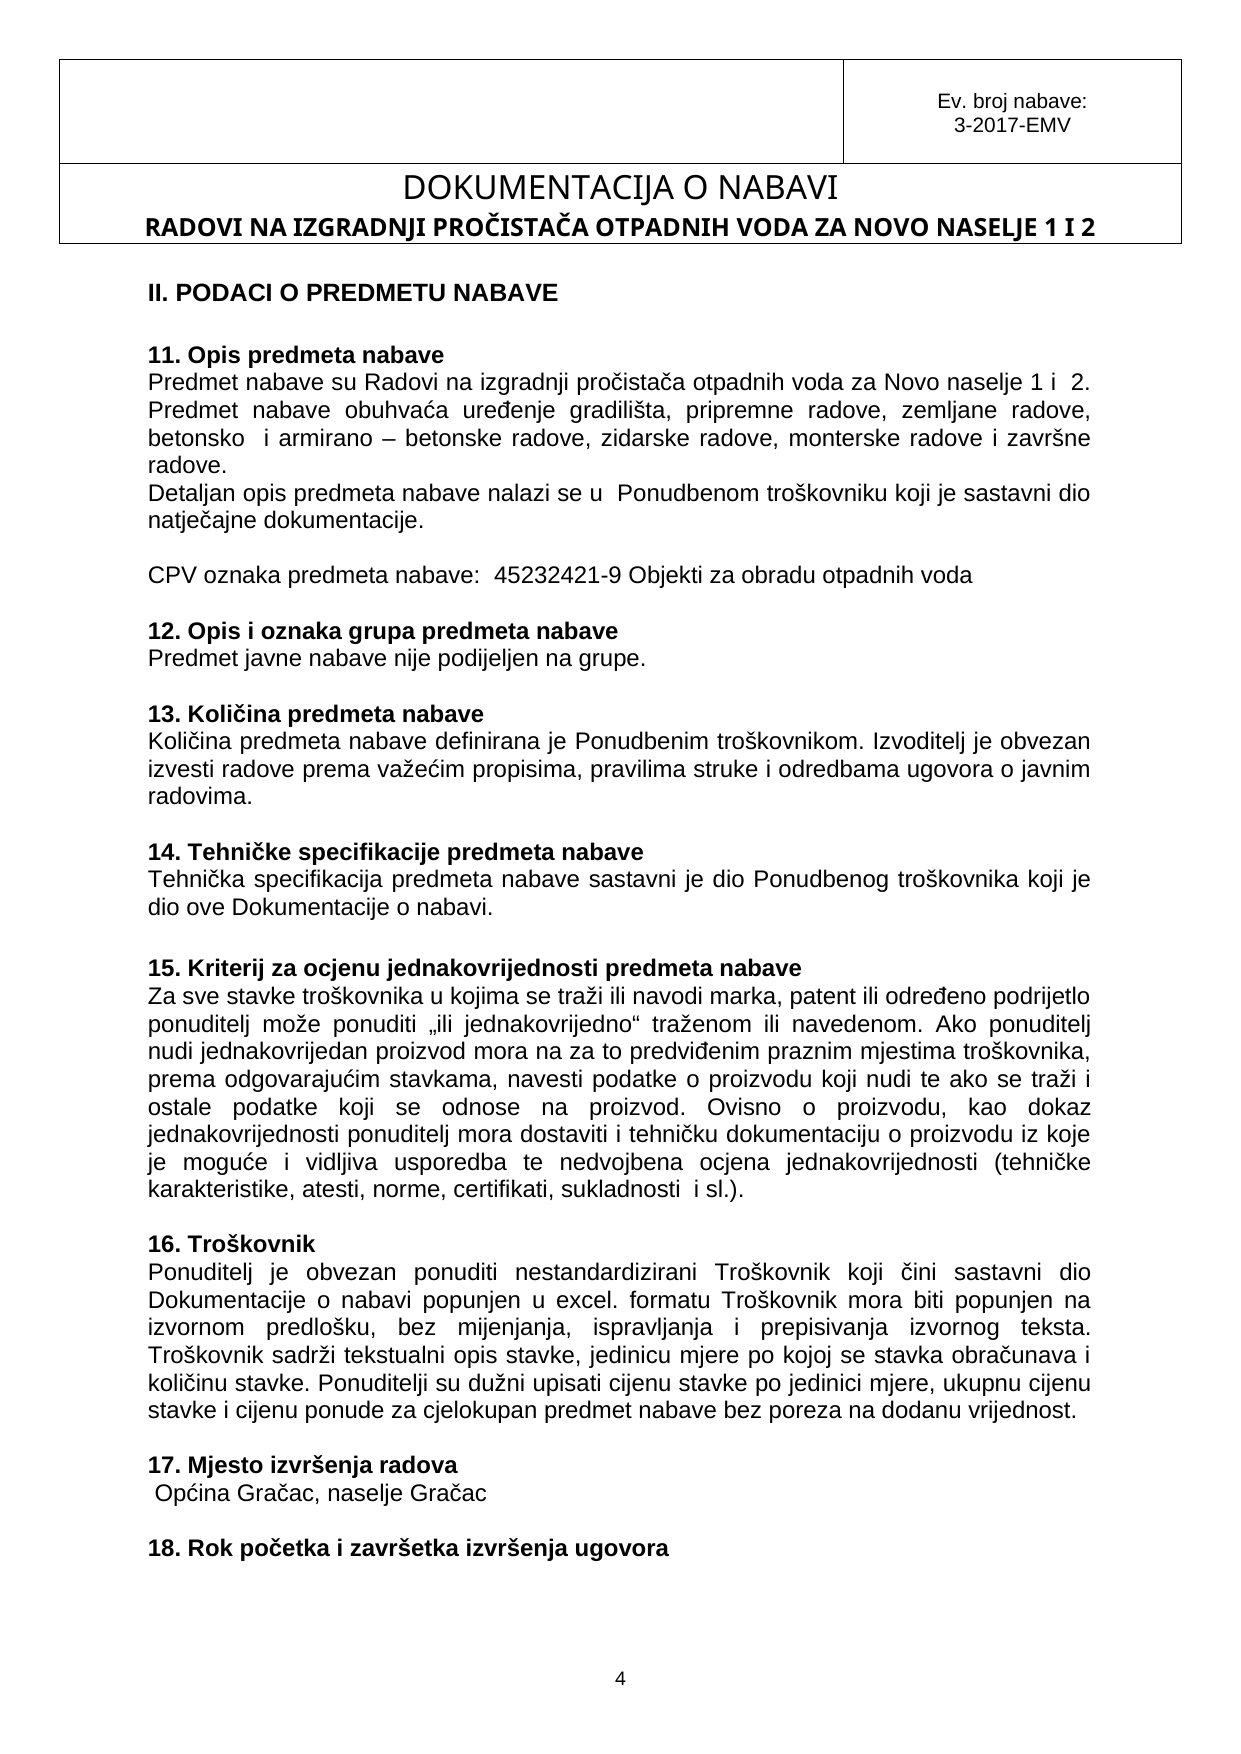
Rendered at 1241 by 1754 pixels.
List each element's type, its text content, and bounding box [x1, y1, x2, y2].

text 18. Rok početka i završetka izvršenja ugovora [148, 1534, 1092, 1562]
text CPV oznaka predmeta nabave: 45232421-9 Objekti za obradu otpadnih voda [148, 561, 1092, 589]
text Tehnička specifikacija predmeta nabave sastavni je dio Ponudbenog troškovnika koji je dio ove Dokumentacije o nabavi. [148, 865, 1092, 920]
text 13. Količina predmeta nabave [148, 699, 1092, 727]
text Predmet javne nabave nije podijeljen na grupe. [148, 644, 1092, 672]
text 16. Troškovnik [148, 1230, 1092, 1258]
text 14. Tehničke specifikacije predmeta nabave [148, 837, 1092, 865]
text Za sve stavke troškovnika u kojima se traži ili navodi marka, patent ili određeno podrijetlo ponuditelj može ponuditi „ili jednakovrijedno“ traženom ili navedenom. Ako ponuditelj nudi jednakovrijedan proizvod mora na za to predviđenim praznim mjestima troškovnika, prema odgovarajućim stavkama, navesti podatke o proizvodu koji nudi te ako se traži i ostale podatke koji se odnose na proizvod. Ovisno o proizvodu, kao dokaz jednakovrijednosti ponuditelj mora dostaviti i tehničku dokumentaciju o proizvodu iz koje je moguće i vidljiva usporedba te nedvojbena ocjena jednakovrijednosti (tehničke karakteristike, atesti, norme, certifikati, sukladnosti i sl.). [148, 982, 1092, 1203]
text Detaljan opis predmeta nabave nalazi se u Ponudbenom troškovniku koji je sastavni dio natječajne dokumentacije. [148, 479, 1092, 534]
text 15. Kriterij za ocjenu jednakovrijednosti predmeta nabave [148, 954, 1092, 982]
text 12. Opis i oznaka grupa predmeta nabave [148, 617, 1092, 644]
text Ponuditelj je obvezan ponuditi nestandardizirani Troškovnik koji čini sastavni dio Dokumentacije o nabavi popunjen u excel. formatu Troškovnik mora biti popunjen na izvornom predlošku, bez mijenjanja, ispravljanja i prepisivanja izvornog teksta. Troškovnik sadrži tekstualni opis stavke, jedinicu mjere po kojoj se stavka obračunava i količinu stavke. Ponuditelji su dužni upisati cijenu stavke po jedinici mjere, ukupnu cijenu stavke i cijenu ponude za cjelokupan predmet nabave bez poreza na dodanu vrijednost. [148, 1258, 1092, 1424]
text Općina Gračac, naselje Gračac [148, 1479, 1092, 1506]
text Predmet nabave su Radovi na izgradnji pročistača otpadnih voda za Novo naselje 1 i 2. Predmet nabave obuhvaća uređenje gradilišta, pripremne radove, zemljane radove, betonsko i armirano – betonske radove, zidarske radove, monterske radove i završne radove. [148, 368, 1092, 479]
text 11. Opis predmeta nabave [148, 341, 1092, 368]
text Količina predmeta nabave definirana je Ponudbenim troškovnikom. Izvoditelj je obvezan izvesti radove prema važećim propisima, pravilima struke i odredbama ugovora o javnim radovima. [148, 727, 1092, 810]
text II. PODACI O PREDMETU NABAVE [148, 278, 1092, 307]
text 17. Mjesto izvršenja radova [148, 1451, 1092, 1479]
